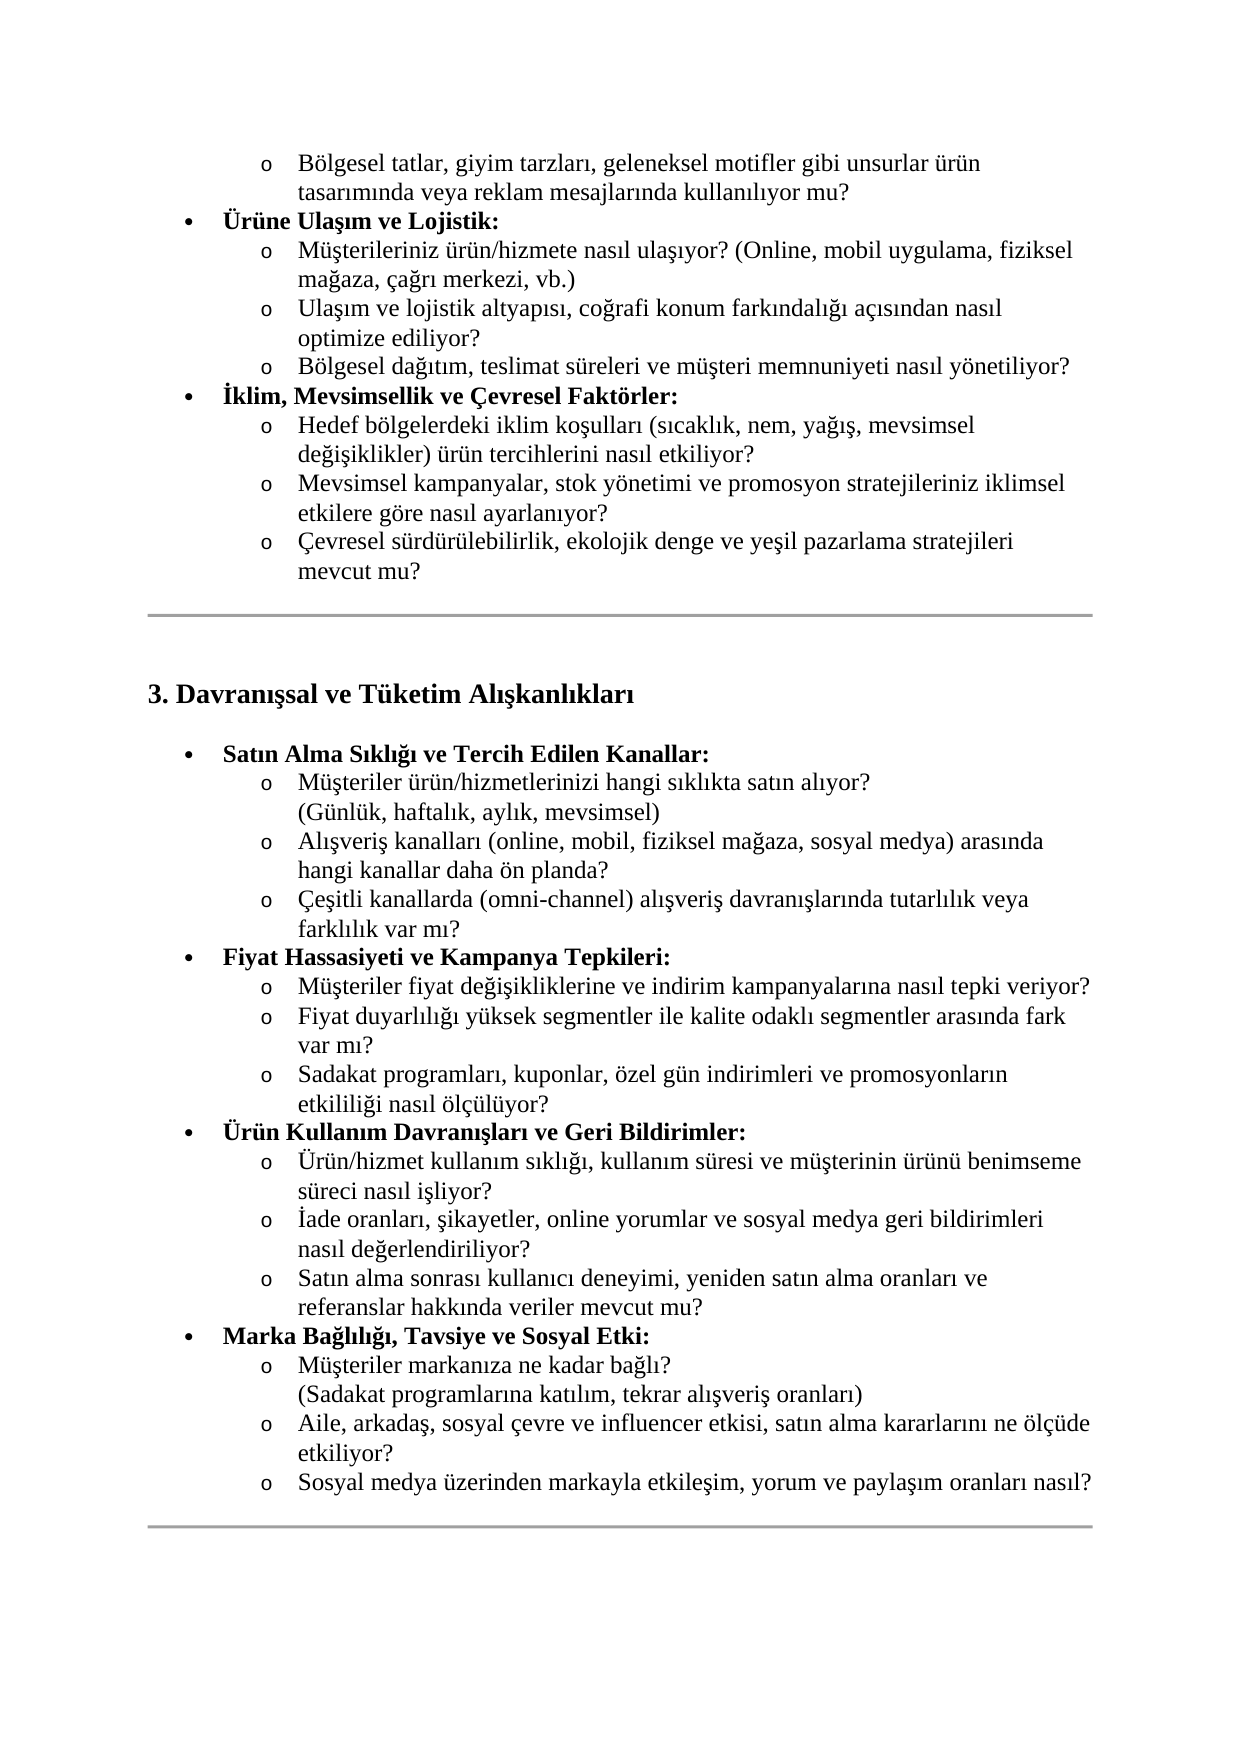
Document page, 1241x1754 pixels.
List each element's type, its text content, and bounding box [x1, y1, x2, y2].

list Sosyal medya üzerinden markayla etkileşim, yorum ve paylaşım oranları nasıl? [260, 1467, 1093, 1496]
list Bölgesel dağıtım, teslimat süreleri ve müşteri memnuniyeti nasıl yönetiliyor? [260, 351, 1093, 381]
list Alışveriş kanalları (online, mobil, fiziksel mağaza, sosyal medya) arasında hangi kanallar daha ön planda? [260, 826, 1093, 884]
list Müşterileriniz ürün/hizmete nasıl ulaşıyor? (Online, mobil uygulama, fiziksel mağaza, çağrı merkezi, vb.) [260, 235, 1093, 293]
list İade oranları, şikayetler, online yorumlar ve sosyal medya geri bildirimleri nasıl değerlendiriliyor? [260, 1204, 1093, 1263]
list Mevsimsel kampanyalar, stok yönetimi ve promosyon stratejileriniz iklimsel etkilere göre nasıl ayarlanıyor? [260, 468, 1093, 526]
list Fiyat duyarlılığı yüksek segmentler ile kalite odaklı segmentler arasında fark var mı? [260, 1001, 1093, 1059]
list Müşteriler fiyat değişikliklerine ve indirim kampanyalarına nasıl tepki veriyor? [260, 971, 1093, 1001]
list Satın alma sonrası kullanıcı deneyimi, yeniden satın alma oranları ve referanslar hakkında veriler mevcut mu? [260, 1263, 1093, 1321]
list Bölgesel tatlar, giyim tarzları, geleneksel motifler gibi unsurlar ürün tasarımında veya reklam mesajlarında kullanılıyor mu? [260, 148, 1093, 206]
list Müşteriler ürün/hizmetlerinizi hangi sıklıkta satın alıyor? (Günlük, haftalık, aylık, mevsimsel) [260, 767, 1093, 826]
list Müşteriler markanıza ne kadar bağlı? (Sadakat programlarına katılım, tekrar alışveriş oranları) [260, 1350, 1093, 1408]
text 3. Davranışsal ve Tüketim Alışkanlıkları [148, 677, 1093, 709]
list Satın Alma Sıklığı ve Tercih Edilen Kanallar: [185, 739, 1093, 767]
list Ürün Kullanım Davranışları ve Geri Bildirimler: [185, 1117, 1093, 1146]
list Ulaşım ve lojistik altyapısı, coğrafi konum farkındalığı açısından nasıl optimize ediliyor? [260, 293, 1093, 351]
list Fiyat Hassasiyeti ve Kampanya Tepkileri: [185, 942, 1093, 971]
list Sadakat programları, kuponlar, özel gün indirimleri ve promosyonların etkililiği nasıl ölçülüyor? [260, 1059, 1093, 1117]
list Aile, arkadaş, sosyal çevre ve influencer etkisi, satın alma kararlarını ne ölçüde etkiliyor? [260, 1408, 1093, 1467]
list Çevresel sürdürülebilirlik, ekolojik denge ve yeşil pazarlama stratejileri mevcut mu? [260, 526, 1093, 585]
list Marka Bağlılığı, Tavsiye ve Sosyal Etki: [185, 1321, 1093, 1350]
list Çeşitli kanallarda (omni-channel) alışveriş davranışlarında tutarlılık veya farklılık var mı? [260, 884, 1093, 942]
list Hedef bölgelerdeki iklim koşulları (sıcaklık, nem, yağış, mevsimsel değişiklikler) ürün tercihlerini nasıl etkiliyor? [260, 410, 1093, 468]
list İklim, Mevsimsellik ve Çevresel Faktörler: [185, 381, 1093, 410]
list Ürün/hizmet kullanım sıklığı, kullanım süresi ve müşterinin ürünü benimseme süreci nasıl işliyor? [260, 1146, 1093, 1204]
list Ürüne Ulaşım ve Lojistik: [185, 206, 1093, 235]
